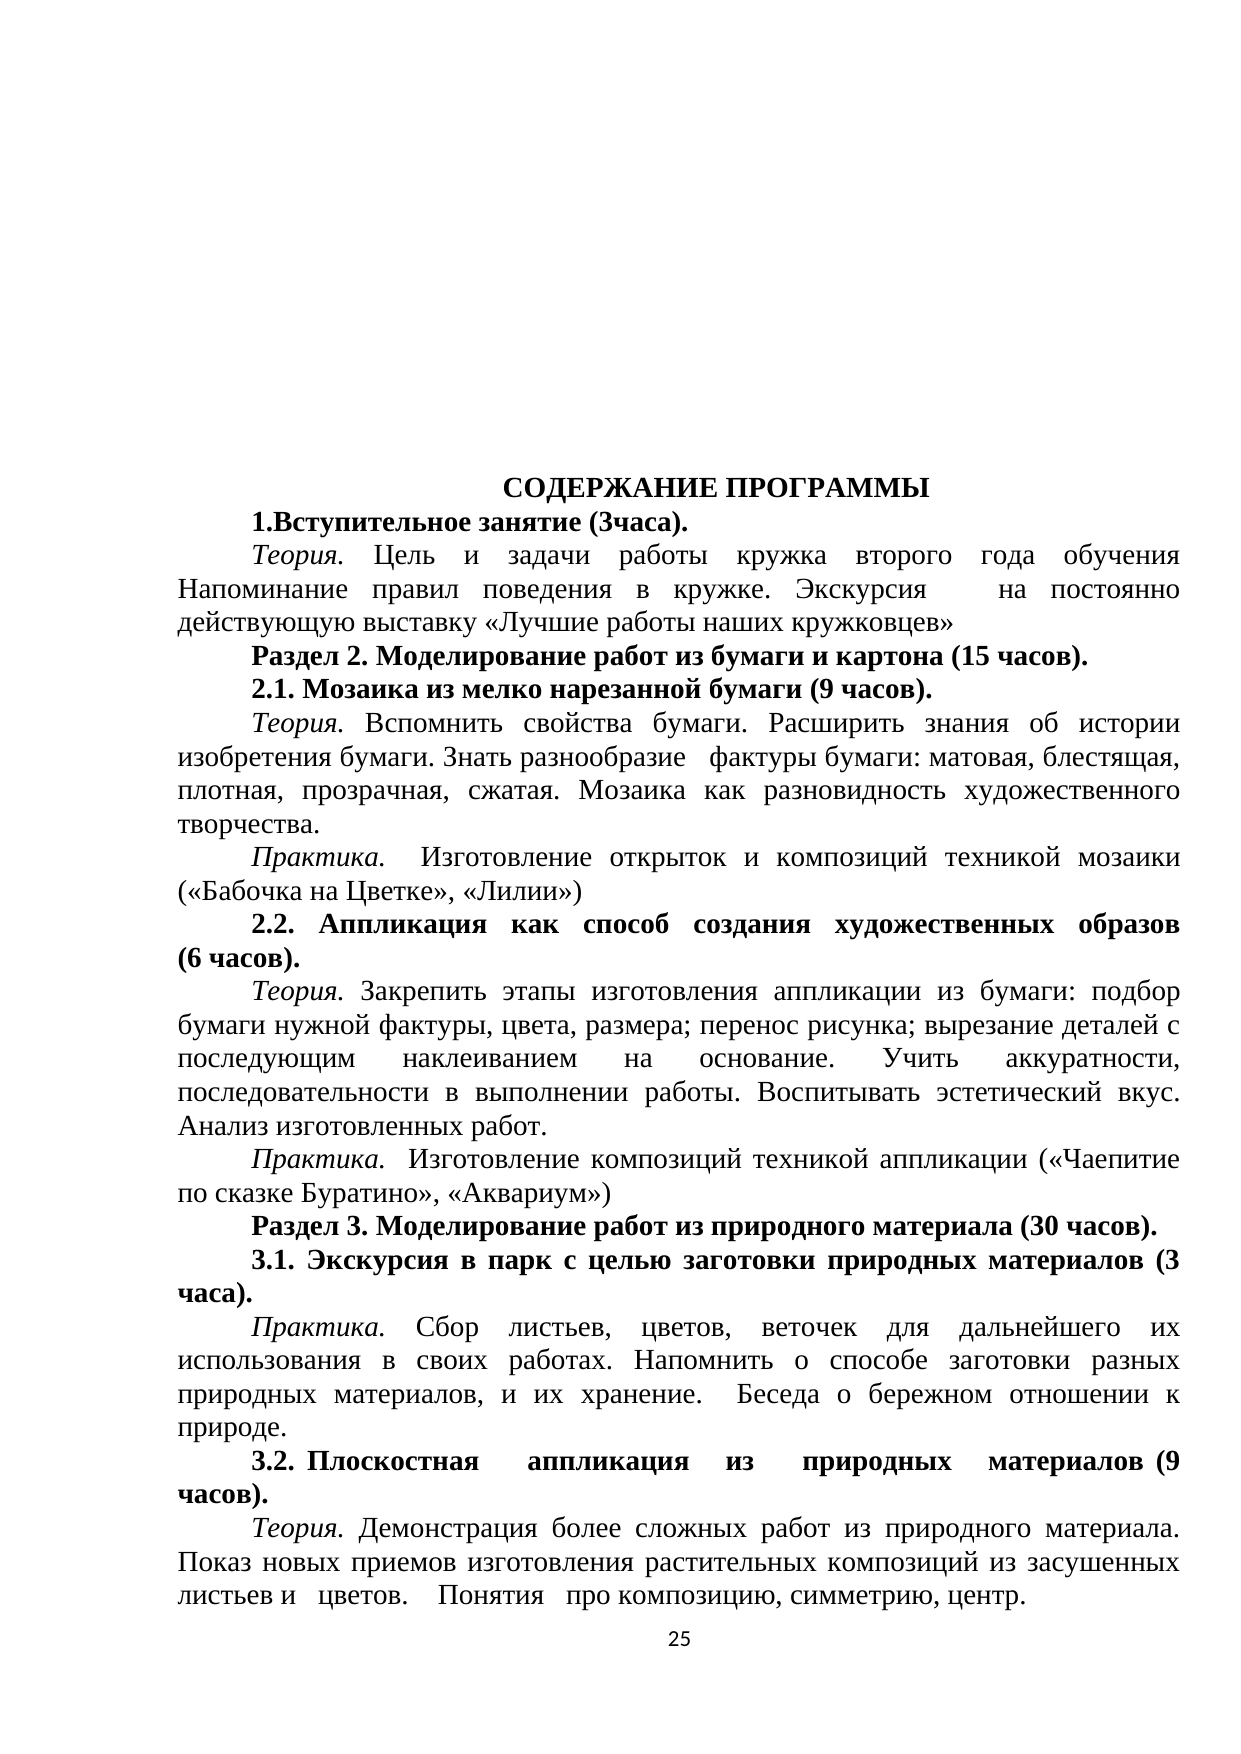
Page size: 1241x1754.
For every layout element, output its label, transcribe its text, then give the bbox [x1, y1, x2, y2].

text 3.1. Экскурсия в парк с целью заготовки природных материалов (3 часа). [177, 1242, 1181, 1309]
text Раздел 3. Моделирование работ из природного материала (30 часов). [177, 1208, 1181, 1242]
text Теория. Цель и задачи работы кружка второго года обучения Напоминание правил поведения в кружке. Экскурсия на постоянно действующую выставку «Лучшие работы наших кружковцев» [177, 537, 1181, 638]
text Теория. Демонстрация более сложных работ из природного материала. Показ новых приемов изготовления растительных композиций из засушенных листьев и цветов. Понятия про композицию, симметрию, центр. [177, 1510, 1181, 1611]
text Теория. Закрепить этапы изготовления аппликации из бумаги: подбор бумаги нужной фактуры, цвета, размера; перенос рисунка; вырезание деталей с последующим наклеиванием на основание. Учить аккуратности, последовательности в выполнении работы. Воспитывать эстетический вкус. Анализ изготовленных работ. [177, 973, 1181, 1141]
text Раздел 2. Моделирование работ из бумаги и картона (15 часов). [177, 638, 1181, 672]
text 2.1. Мозаика из мелко нарезанной бумаги (9 часов). [177, 672, 1181, 705]
text Практика. Изготовление композиций техникой аппликации («Чаепитие по сказке Буратино», «Аквариум») [177, 1141, 1181, 1208]
text СОДЕРЖАНИЕ ПРОГРАММЫ [177, 470, 1181, 504]
text Практика. Сбор листьев, цветов, веточек для дальнейшего их использования в своих работах. Напомнить о способе заготовки разных природных материалов, и их хранение. Беседа о бережном отношении к природе. [177, 1309, 1181, 1443]
text Практика. Изготовление открыток и композиций техникой мозаики («Бабочка на Цветке», «Лилии») [177, 839, 1181, 906]
text 1.Вступительное занятие (3часа). [177, 504, 1181, 537]
text 3.2. Плоскостная аппликация из природных материалов (9 часов). [177, 1443, 1181, 1510]
text 2.2. Аппликация как способ создания художественных образов (6 часов). [177, 906, 1181, 973]
text Теория. Вспомнить свойства бумаги. Расширить знания об истории изобретения бумаги. Знать разнообразие фактуры бумаги: матовая, блестящая, плотная, прозрачная, сжатая. Мозаика как разновидность художественного творчества. [177, 705, 1181, 839]
